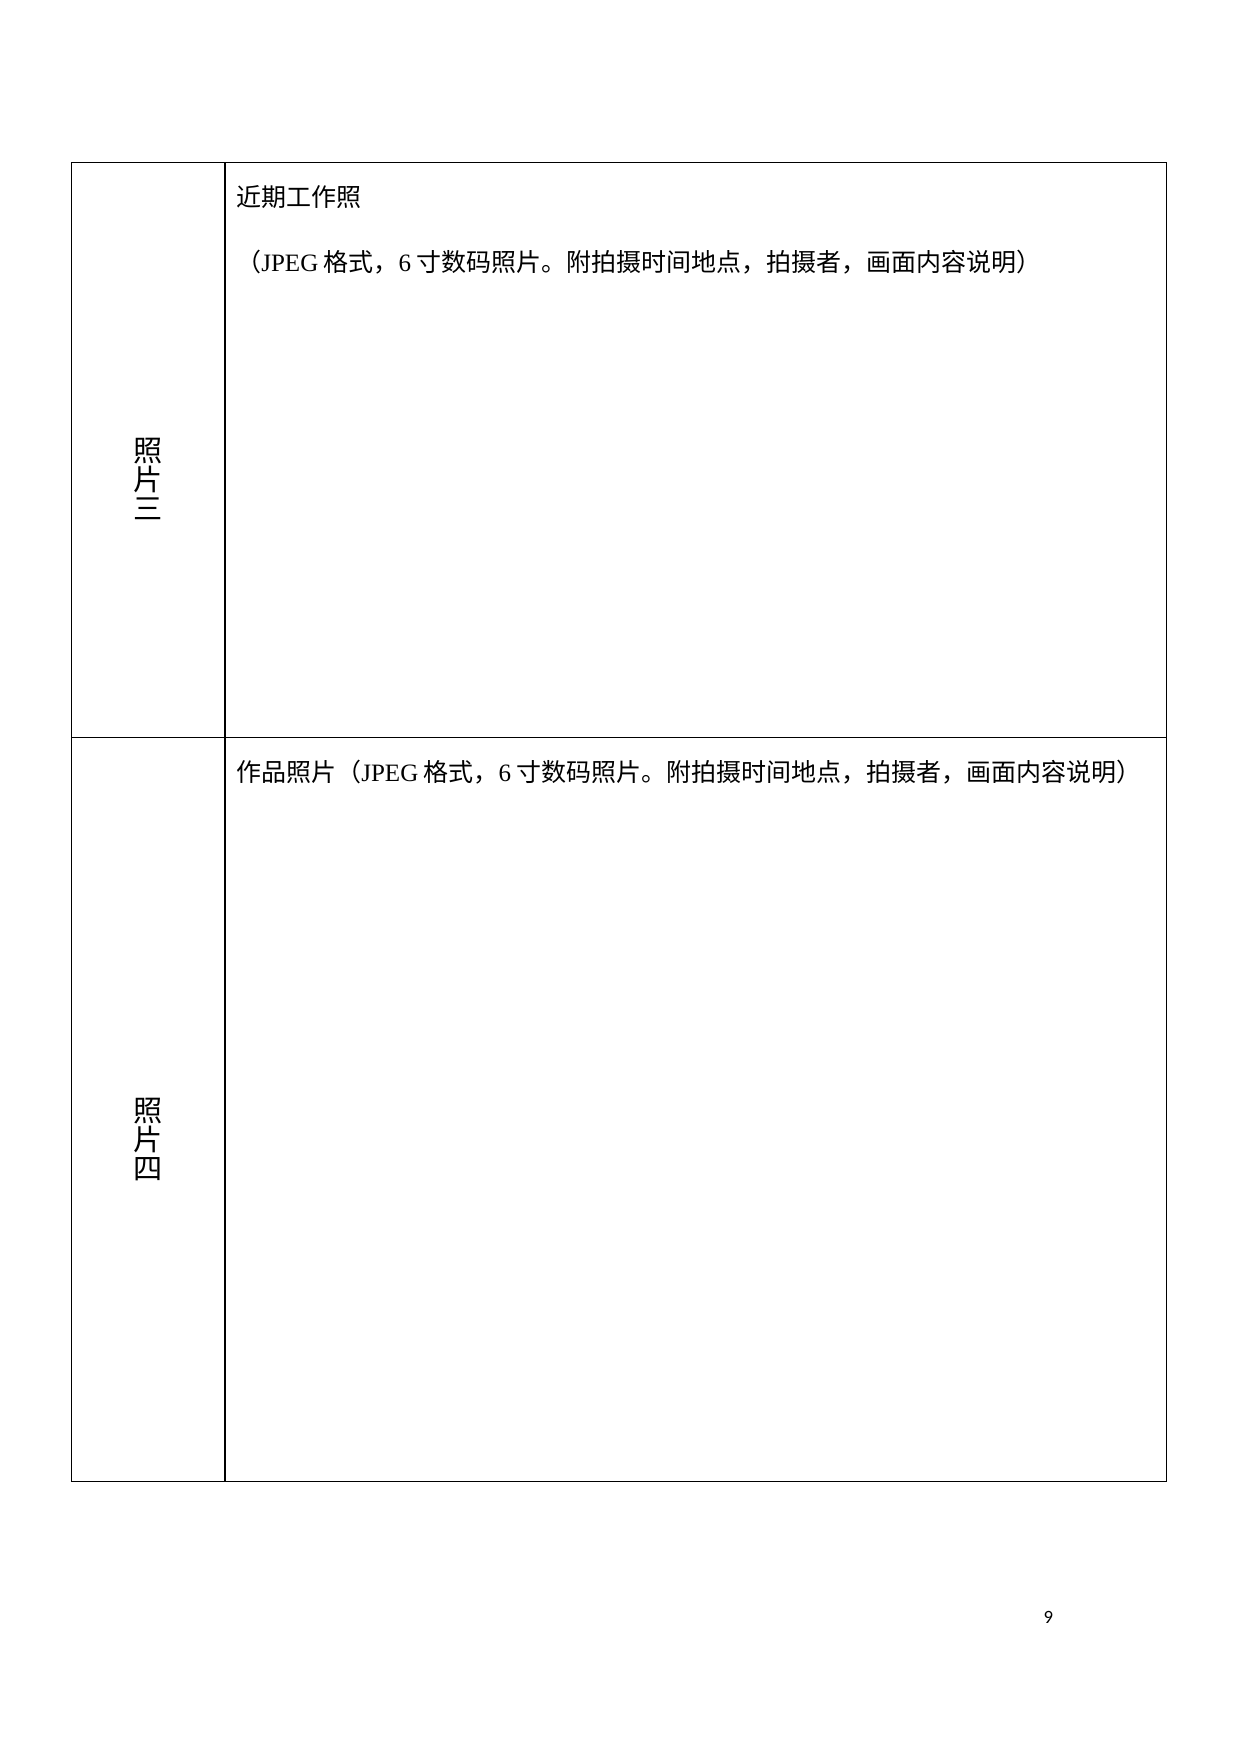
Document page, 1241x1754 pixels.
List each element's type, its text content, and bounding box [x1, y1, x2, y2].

table_cell 照片四 [72, 738, 224, 1481]
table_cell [226, 163, 1166, 737]
table_cell 照片三 [72, 163, 224, 737]
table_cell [226, 738, 1166, 1481]
